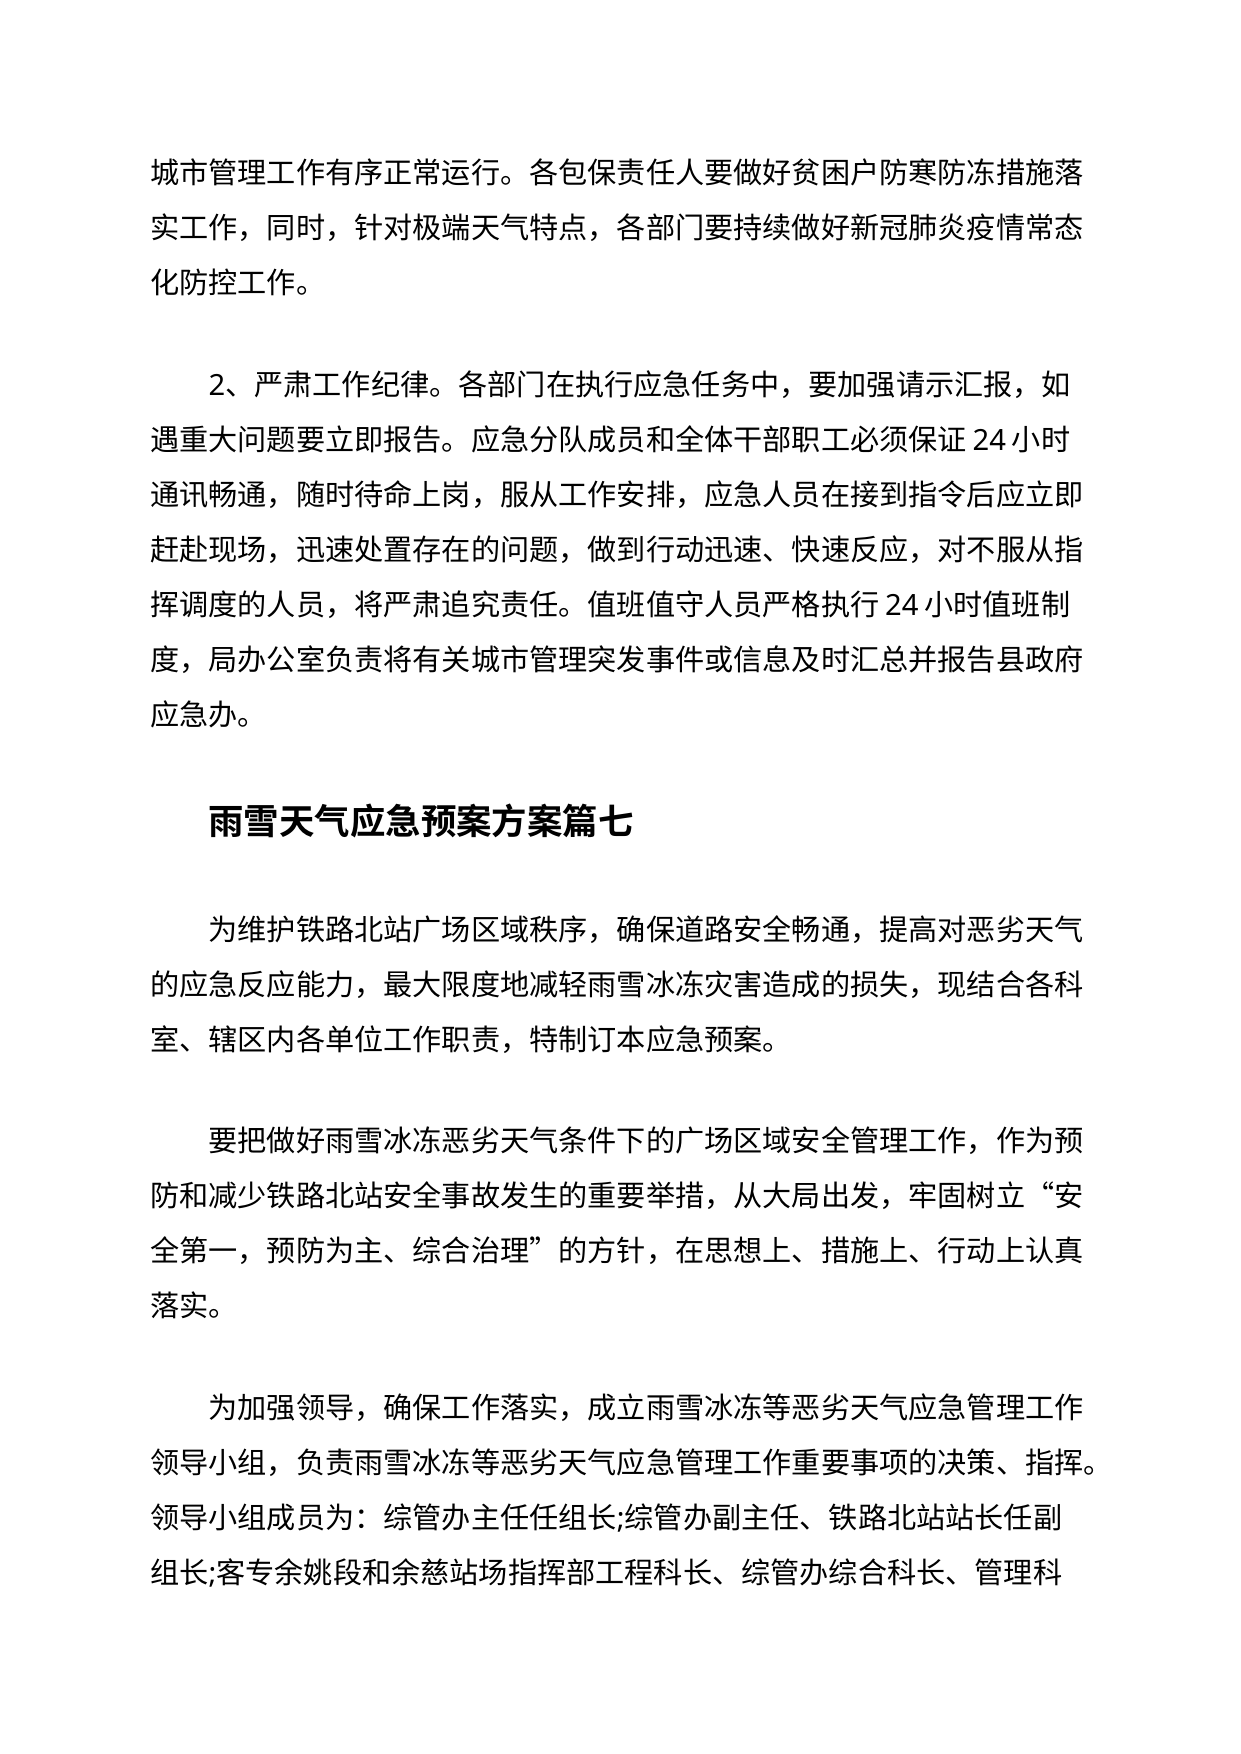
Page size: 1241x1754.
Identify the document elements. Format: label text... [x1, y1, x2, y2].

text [150, 1384, 1090, 1592]
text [150, 150, 1090, 302]
text 为维护铁路北站广场区域秩序，确保道路安全畅通，提高对恶劣天气的应急反应能力，最大限度地减轻雨雪冰冻灾害造成的损失，现结合各科室、辖区内各单位工作职责，特制订本应急预案。 [150, 906, 1090, 1058]
text 2、严肃工作纪律。各部门在执行应急任务中，要加强请示汇报，如遇重大问题要立即报告。应急分队成员和全体干部职工必须保证24小时通讯畅通，随时待命上岗，服从工作安排，应急人员在接到指令后应立即赶赴现场，迅速处置存在的问题，做到行动迅速、快速反应，对不服从指挥调度的人员，将严肃追究责任。值班值守人员严格执行24小时值班制度，局办公室负责将有关城市管理突发事件或信息及时汇总并报告县政府应急办。 [150, 362, 1090, 733]
text 要把做好雨雪冰冻恶劣天气条件下的广场区域安全管理工作，作为预防和减少铁路北站安全事故发生的重要举措，从大局出发，牢固树立“安全第一，预防为主、综合治理”的方针，在思想上、措施上、行动上认真落实。 [150, 1118, 1090, 1325]
text 雨雪天气应急预案方案篇七 [150, 793, 1090, 844]
